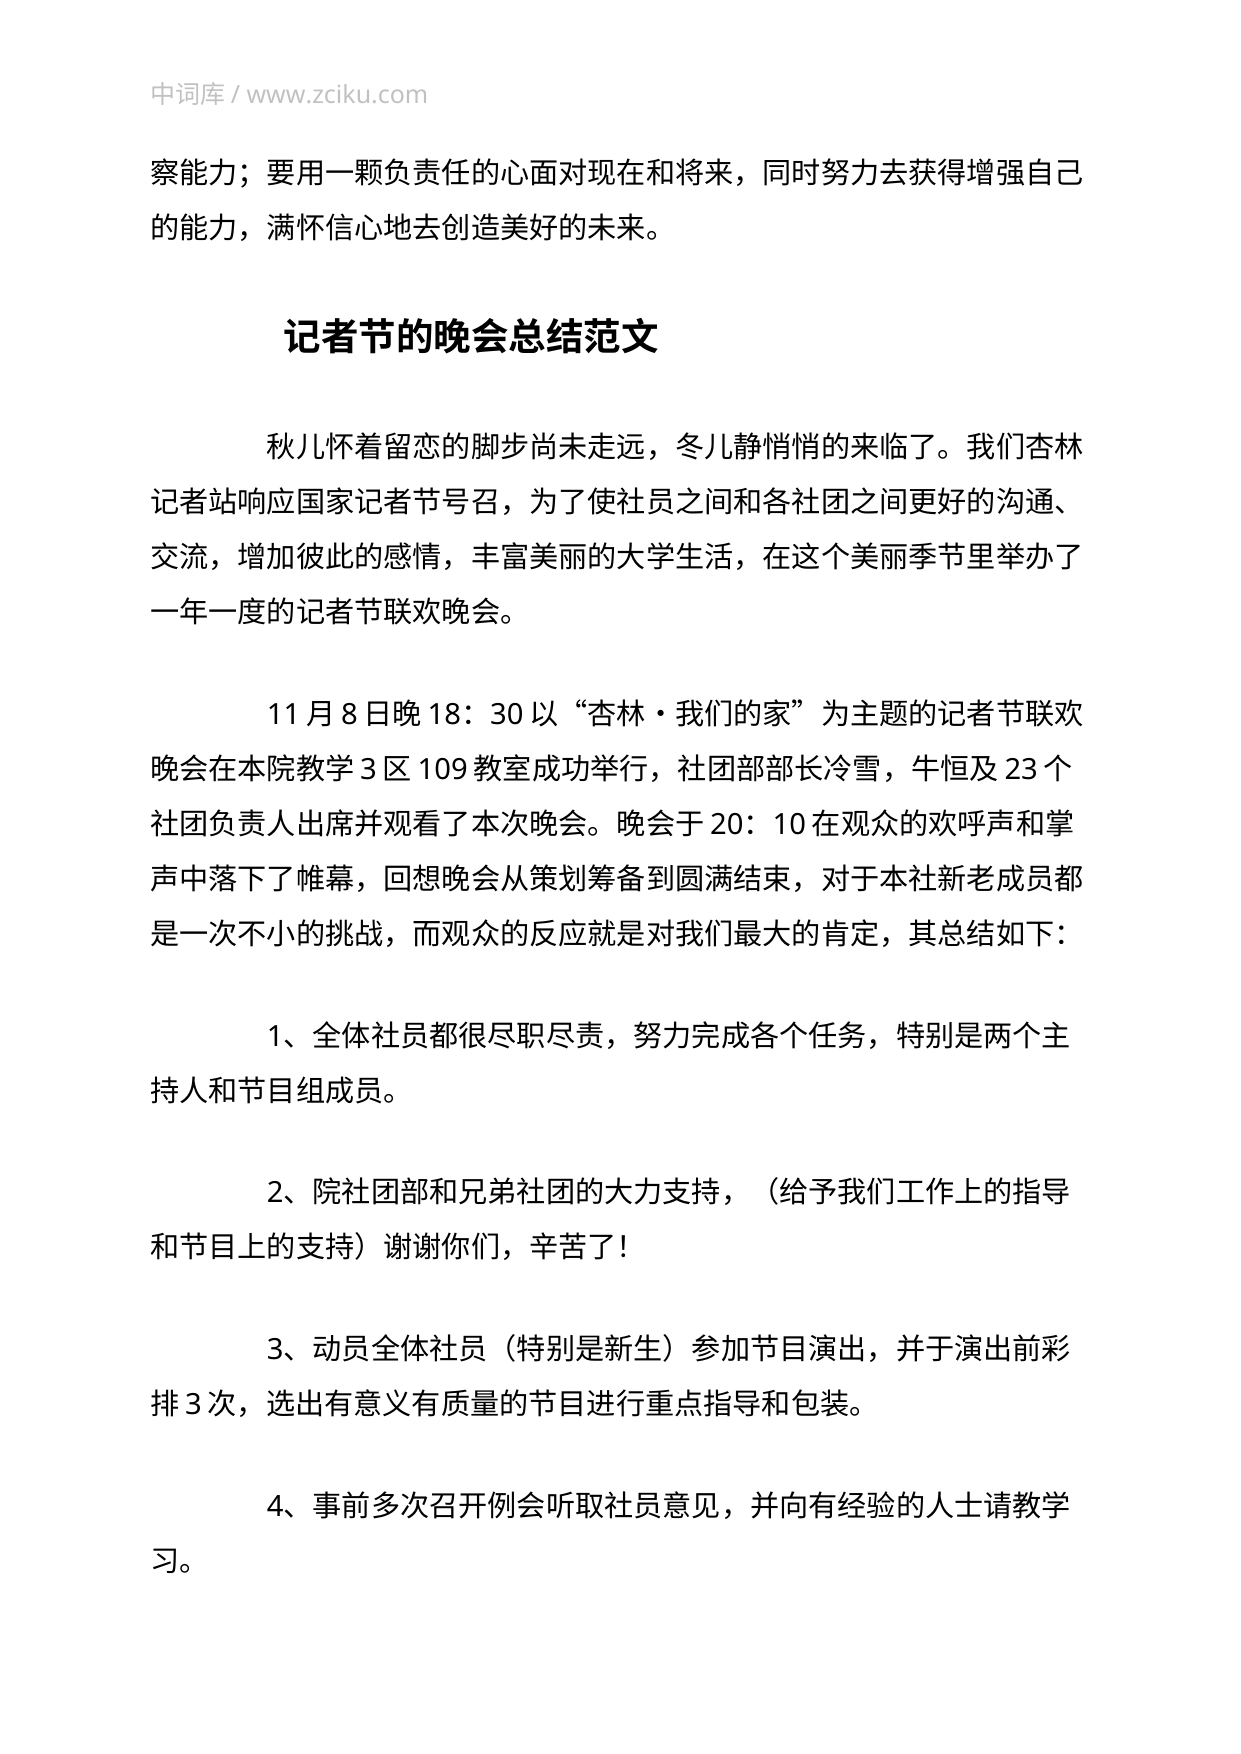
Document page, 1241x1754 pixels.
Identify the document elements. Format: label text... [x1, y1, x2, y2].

text 2、院社团部和兄弟社团的大力支持，（给予我们工作上的指导和节目上的支持）谢谢你们，辛苦了！ [150, 1169, 1090, 1266]
text 11月8日晚18：30以“杏林・我们的家”为主题的记者节联欢晚会在本院教学3区109教室成功举行，社团部部长冷雪，牛恒及23个社团负责人出席并观看了本次晚会。晚会于20：10在观众的欢呼声和掌声中落下了帷幕，回想晚会从策划筹备到圆满结束，对于本社新老成员都是一次不小的挑战，而观众的反应就是对我们最大的肯定，其总结如下： [150, 691, 1090, 953]
text 1、全体社员都很尽职尽责，努力完成各个任务，特别是两个主持人和节目组成员。 [150, 1012, 1090, 1109]
text 记者节的晚会总结范文 [150, 307, 1090, 361]
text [150, 150, 1090, 247]
text 3、动员全体社员（特别是新生）参加节目演出，并于演出前彩排3次，选出有意义有质量的节目进行重点指导和包装。 [150, 1326, 1090, 1423]
text 4、事前多次召开例会听取社员意见，并向有经验的人士请教学习。 [150, 1483, 1090, 1580]
text 秋儿怀着留恋的脚步尚未走远，冬儿静悄悄的来临了。我们杏林记者站响应国家记者节号召，为了使社员之间和各社团之间更好的沟通、交流，增加彼此的感情，丰富美丽的大学生活，在这个美丽季节里举办了一年一度的记者节联欢晚会。 [150, 424, 1090, 631]
